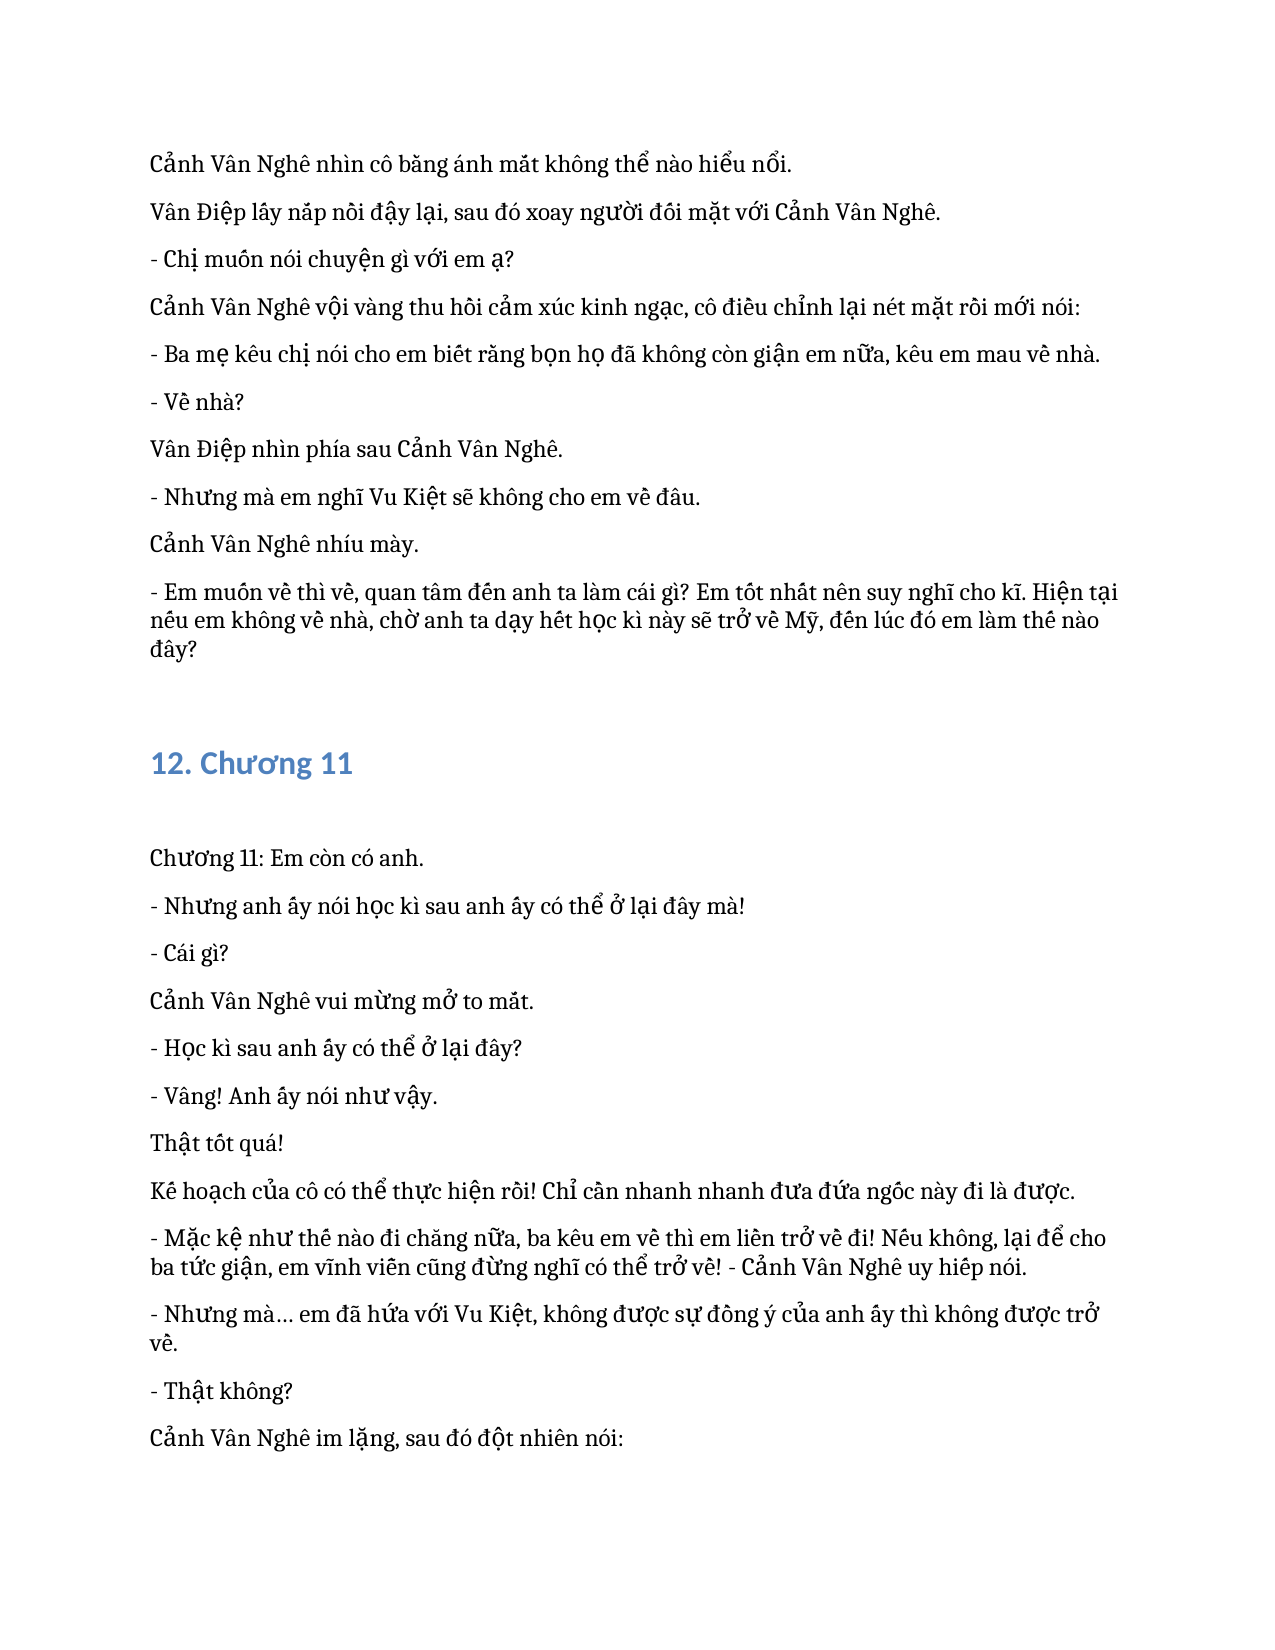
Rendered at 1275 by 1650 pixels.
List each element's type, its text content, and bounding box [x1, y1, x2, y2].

text - Nhưng anh ấy nói học kì sau anh ấy có thể ở lại đây mà! [150, 892, 1125, 920]
text Thật tốt quá! [150, 1129, 1125, 1158]
subtitle 12. Chương 11 [150, 742, 1125, 783]
text - Cái gì? [150, 939, 1125, 968]
text - Chị muốn nói chuyện gì với em ạ? [150, 245, 1125, 274]
text - Nhưng mà… em đã hứa với Vu Kiệt, không được sự đồng ý của anh ấy thì không được trở về. [150, 1300, 1125, 1358]
text Vân Điệp lấy nắp nồi đậy lại, sau đó xoay người đối mặt với Cảnh Vân Nghê. [150, 197, 1125, 226]
text - Về nhà? [150, 387, 1125, 416]
text - Vâng! Anh ấy nói như vậy. [150, 1082, 1125, 1110]
text - Ba mẹ kêu chị nói cho em biết rằng bọn họ đã không còn giận em nữa, kêu em mau về nhà. [150, 340, 1125, 369]
text Cảnh Vân Nghê vui mừng mở to mắt. [150, 987, 1125, 1015]
text - Thật không? [150, 1377, 1125, 1405]
text - Học kì sau anh ấy có thể ở lại đây? [150, 1034, 1125, 1063]
text - Em muốn về thì về, quan tâm đến anh ta làm cái gì? Em tốt nhất nên suy nghĩ cho kĩ. Hiện tại nếu em không về nhà, chờ anh ta dạy hết học kì này sẽ trở về Mỹ, đến lúc đó em làm thế nào đây? [150, 577, 1125, 721]
text Cảnh Vân Nghê im lặng, sau đó đột nhiên nói: [150, 1424, 1125, 1453]
text Cảnh Vân Nghê nhíu mày. [150, 530, 1125, 559]
text - Nhưng mà em nghĩ Vu Kiệt sẽ không cho em về đâu. [150, 482, 1125, 511]
text Chương 11: Em còn có anh. [150, 787, 1125, 873]
text - Mặc kệ như thế nào đi chăng nữa, ba kêu em về thì em liền trở về đi! Nếu không, lại để cho ba tức giận, em vĩnh viễn cũng đừng nghĩ có thể trở về! - Cảnh Vân Nghê uy hiếp nói. [150, 1224, 1125, 1282]
text Kế hoạch của cô có thể thực hiện rồi! Chỉ cần nhanh nhanh đưa đứa ngốc này đi là được. [150, 1177, 1125, 1205]
text Cảnh Vân Nghê nhìn cô bằng ánh mắt không thể nào hiểu nổi. [150, 150, 1125, 179]
text Vân Điệp nhìn phía sau Cảnh Vân Nghê. [150, 435, 1125, 464]
text Cảnh Vân Nghê vội vàng thu hồi cảm xúc kinh ngạc, cô điều chỉnh lại nét mặt rồi mới nói: [150, 292, 1125, 321]
